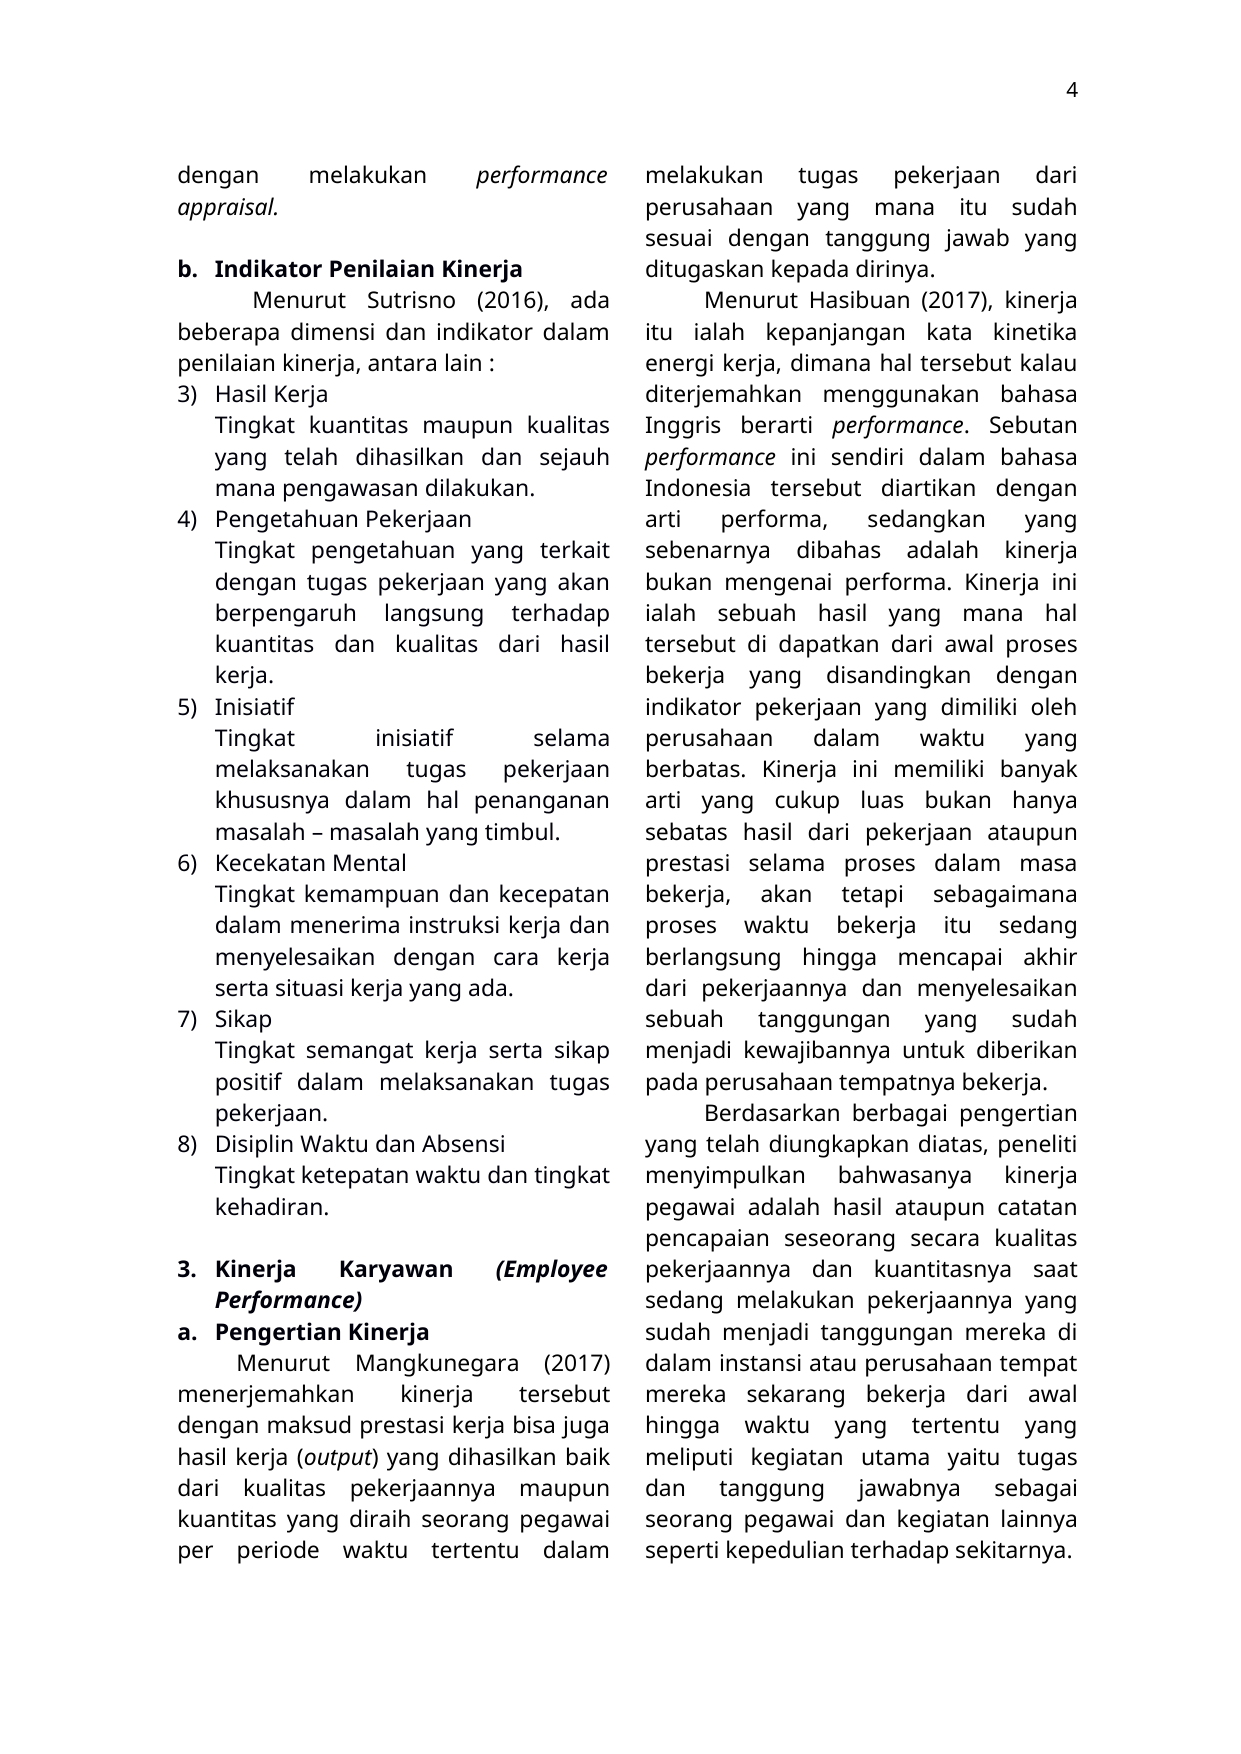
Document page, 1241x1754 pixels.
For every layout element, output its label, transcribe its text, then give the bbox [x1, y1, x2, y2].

list Pengetahuan Pekerjaan [177, 503, 610, 534]
text Menurut Hasibuan (2017), kinerja itu ialah kepanjangan kata kinetika energi kerja, dimana hal tersebut kalau diterjemahkan menggunakan bahasa Inggris berarti performance. Sebutan performance ini sendiri dalam bahasa Indonesia tersebut diartikan dengan arti performa, sedangkan yang sebenarnya dibahas adalah kinerja bukan mengenai performa. Kinerja ini ialah sebuah hasil yang mana hal tersebut di dapatkan dari awal proses bekerja yang disandingkan dengan indikator pekerjaan yang dimiliki oleh perusahaan dalam waktu yang berbatas. Kinerja ini memiliki banyak arti yang cukup luas bukan hanya sebatas hasil dari pekerjaan ataupun prestasi selama proses dalam masa bekerja, akan tetapi sebagaimana proses waktu bekerja itu sedang berlangsung hingga mencapai akhir dari pekerjaannya dan menyelesaikan sebuah tanggungan yang sudah menjadi kewajibannya untuk diberikan pada perusahaan tempatnya bekerja. [645, 284, 1078, 1097]
list Tingkat inisiatif selama melaksanakan tugas pekerjaan khususnya dalam hal penanganan masalah – masalah yang timbul. [214, 722, 610, 847]
list Tingkat ketepatan waktu dan tingkat kehadiran. [214, 1159, 610, 1222]
list Tingkat kemampuan dan kecepatan dalam menerima instruksi kerja dan menyelesaikan dengan cara kerja serta situasi kerja yang ada. [214, 878, 610, 1003]
text Berdasarkan berbagai pengertian yang telah diungkapkan diatas, peneliti menyimpulkan bahwasanya kinerja pegawai adalah hasil ataupun catatan pencapaian seseorang secara kualitas pekerjaannya dan kuantitasnya saat sedang melakukan pekerjaannya yang sudah menjadi tanggungan mereka di dalam instansi atau perusahaan tempat mereka sekarang bekerja dari awal hingga waktu yang tertentu yang meliputi kegiatan utama yaitu tugas dan tanggung jawabnya sebagai seorang pegawai dan kegiatan lainnya seperti kepedulian terhadap sekitarnya. [645, 1097, 1078, 1566]
list Disiplin Waktu dan Absensi [177, 1128, 610, 1159]
list Hasil Kerja [177, 378, 610, 409]
list Pengertian Kinerja [177, 1316, 610, 1347]
list Inisiatif [177, 691, 610, 722]
list Tingkat kuantitas maupun kualitas yang telah dihasilkan dan sejauh mana pengawasan dilakukan. [214, 409, 610, 503]
text Menurut Sutrisno (2016), ada beberapa dimensi dan indikator dalam penilaian kinerja, antara lain : [177, 284, 610, 378]
list Indikator Penilaian Kinerja [177, 253, 610, 284]
text Menurut Mangkunegara (2017) menerjemahkan kinerja tersebut dengan maksud prestasi kerja bisa juga hasil kerja (output) yang dihasilkan baik dari kualitas pekerjaannya maupun kuantitas yang diraih seorang pegawai per periode waktu tertentu dalam melakukan tugas pekerjaan dari perusahaan yang mana itu sudah sesuai dengan tanggung jawab yang ditugaskan kepada dirinya. [645, 159, 1078, 284]
list Sikap [177, 1003, 610, 1034]
list Kecekatan Mental [177, 847, 610, 878]
list Tingkat pengetahuan yang terkait dengan tugas pekerjaan yang akan berpengaruh langsung terhadap kuantitas dan kualitas dari hasil kerja. [214, 534, 610, 691]
list Kinerja Karyawan (Employee Performance) [177, 1253, 610, 1316]
text Menurut Mangkunegara (2017) menerjemahkan kinerja tersebut dengan maksud prestasi kerja bisa juga hasil kerja (output) yang dihasilkan baik dari kualitas pekerjaannya maupun kuantitas yang diraih seorang pegawai per periode waktu tertentu dalam melakukan tugas pekerjaan dari perusahaan yang mana itu sudah sesuai dengan tanggung jawab yang ditugaskan kepada dirinya. [177, 1347, 610, 1566]
list Tingkat semangat kerja serta sikap positif dalam melaksanakan tugas pekerjaan. [214, 1034, 610, 1128]
